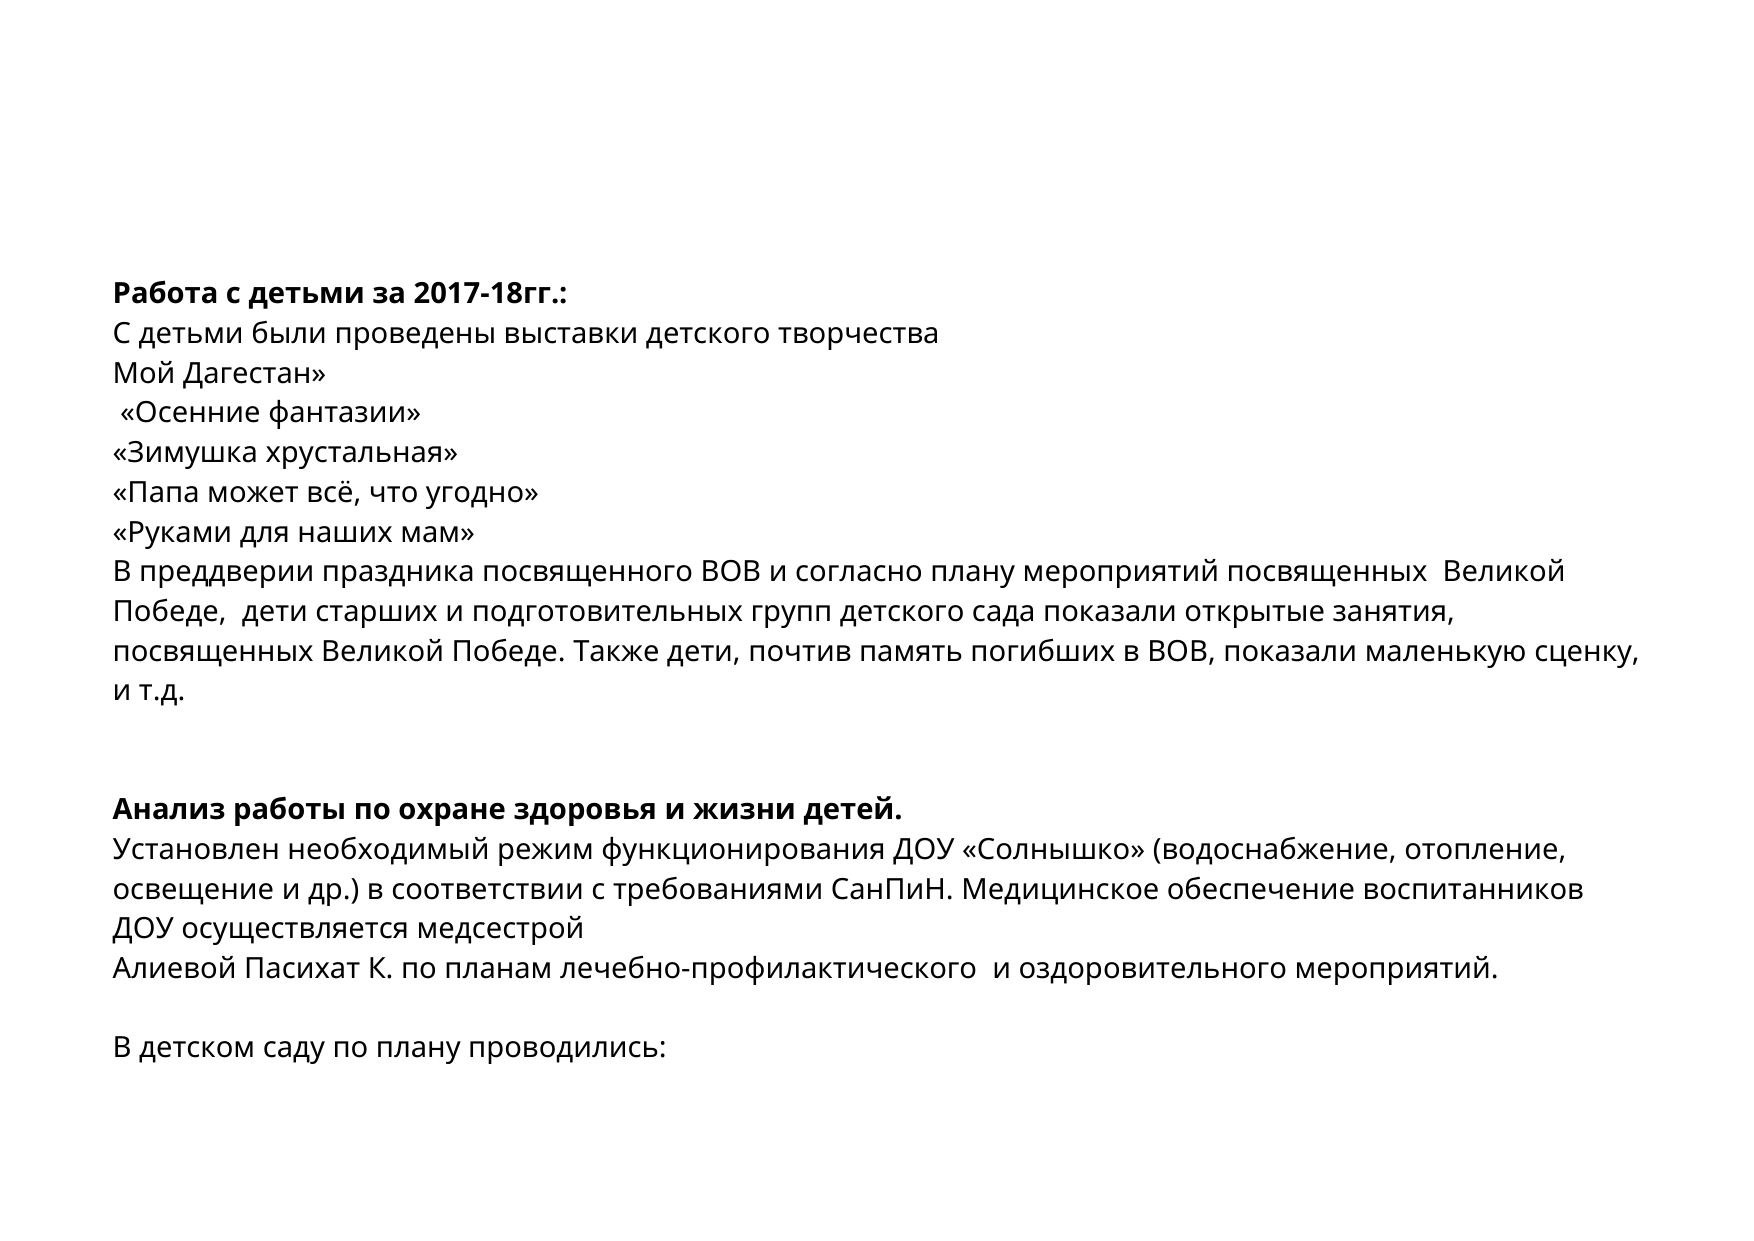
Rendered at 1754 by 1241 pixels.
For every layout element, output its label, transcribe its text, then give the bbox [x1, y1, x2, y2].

text В преддверии праздника посвященного ВОВ и согласно плану мероприятий посвященных Великой Победе, дети старших и подготовительных групп детского сада показали открытые занятия, посвященных Великой Победе. Также дети, почтив память погибших в ВОВ, показали маленькую сценку, и т.д. [112, 551, 1641, 709]
text В детском саду по плану проводились: [112, 1027, 1641, 1066]
text «Зимушка хрустальная» [112, 431, 1641, 471]
text Работа с детьми за 2017-18гг.: [112, 273, 1641, 312]
text Установлен необходимый режим функционирования ДОУ «Солнышко» (водоснабжение, отопление, освещение и др.) в соответствии с требованиями СанПиН. Медицинское обеспечение воспитанников ДОУ осуществляется медсестрой [112, 828, 1641, 947]
text Анализ работы по охране здоровья и жизни детей. [112, 789, 1641, 828]
text Мой Дагестан» [112, 352, 1641, 392]
text «Осенние фантазии» [112, 392, 1641, 431]
text Алиевой Пасихат К. по планам лечебно-профилактического и оздоровительного мероприятий. [112, 947, 1641, 987]
text С детьми были проведены выставки детского творчества [112, 312, 1641, 352]
text «Руками для наших мам» [112, 511, 1641, 551]
text «Папа может всё, что угодно» [112, 471, 1641, 511]
